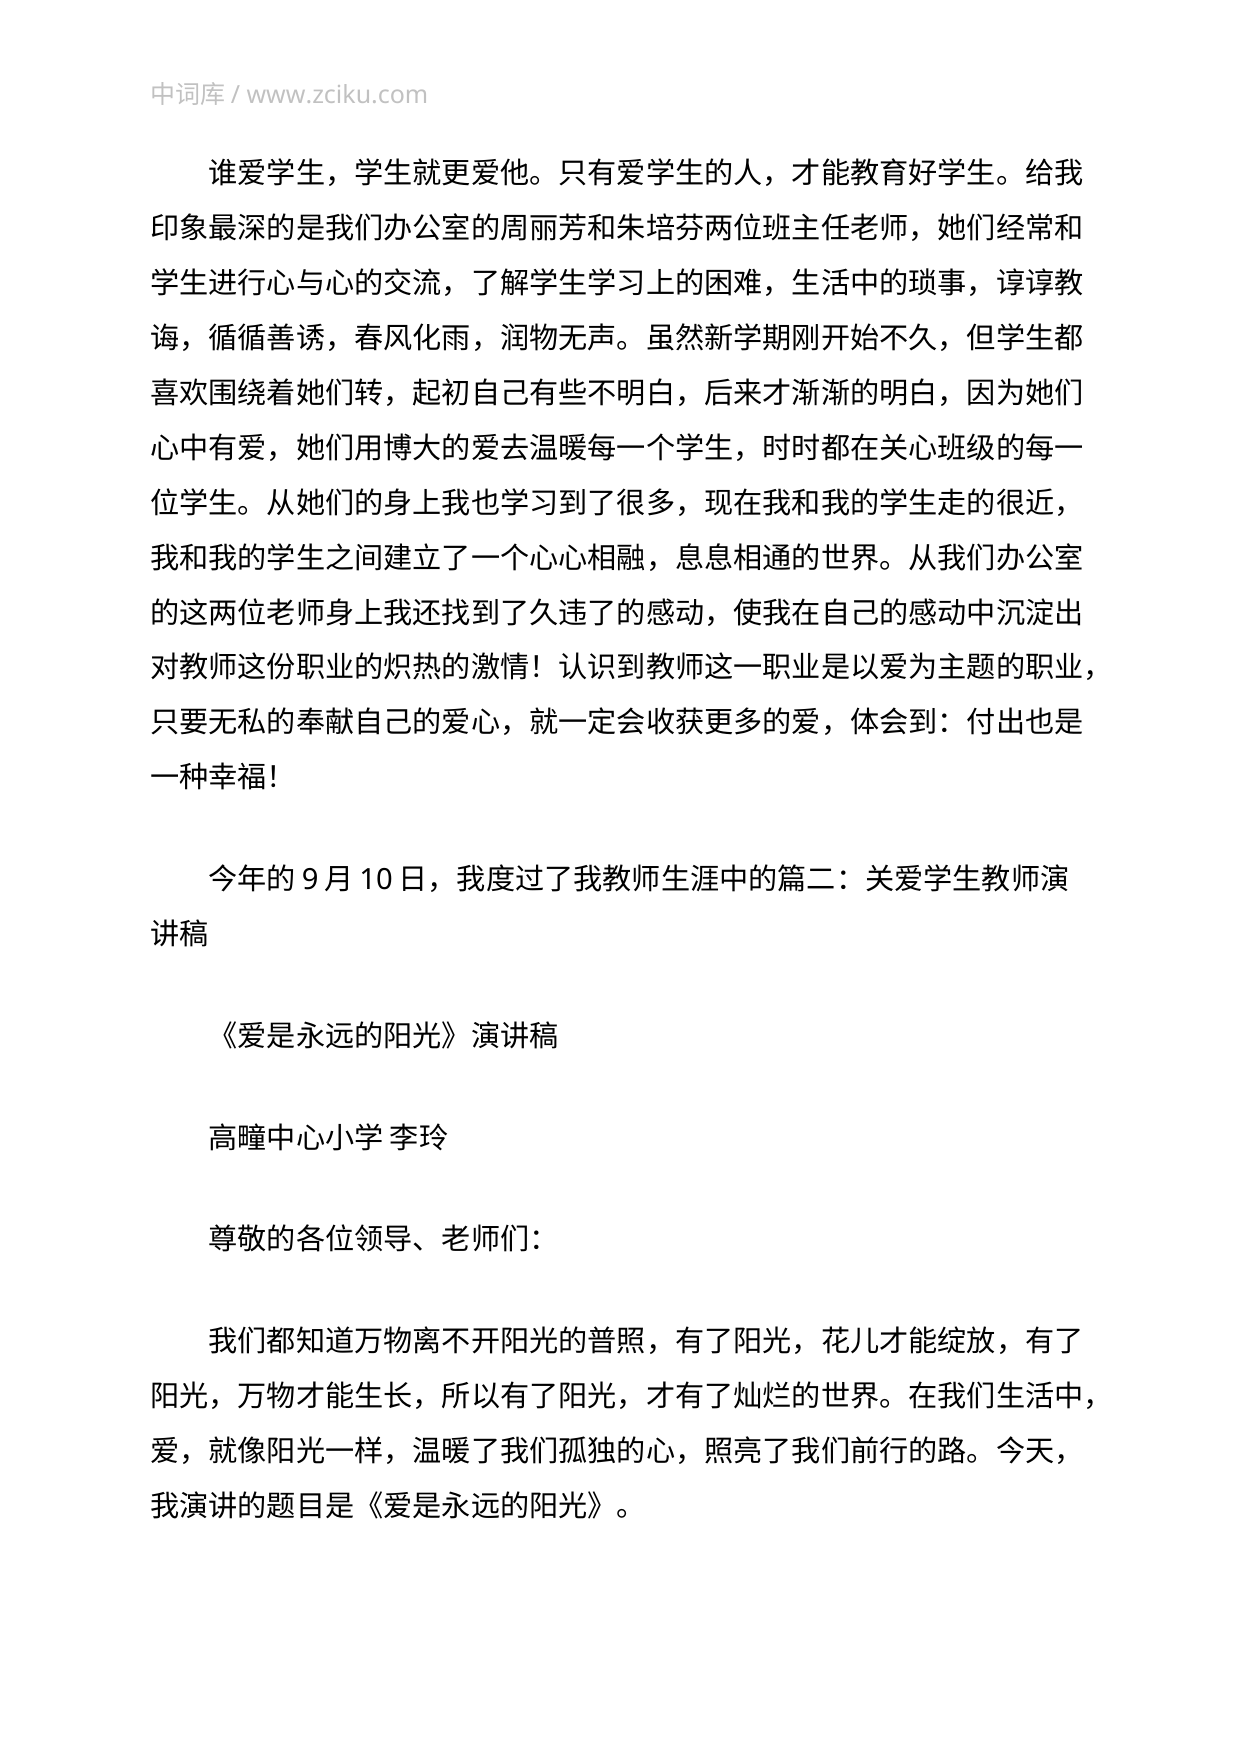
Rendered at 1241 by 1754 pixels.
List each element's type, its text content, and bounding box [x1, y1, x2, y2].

text 今年的9月10日，我度过了我教师生涯中的篇二：关爱学生教师演讲稿 [150, 856, 1090, 953]
text 谁爱学生，学生就更爱他。只有爱学生的人，才能教育好学生。给我印象最深的是我们办公室的周丽芳和朱培芬两位班主任老师，她们经常和学生进行心与心的交流，了解学生学习上的困难，生活中的琐事，谆谆教诲，循循善诱，春风化雨，润物无声。虽然新学期刚开始不久，但学生都喜欢围绕着她们转，起初自己有些不明白，后来才渐渐的明白，因为她们心中有爱，她们用博大的爱去温暖每一个学生，时时都在关心班级的每一位学生。从她们的身上我也学习到了很多，现在我和我的学生走的很近，我和我的学生之间建立了一个心心相融，息息相通的世界。从我们办公室的这两位老师身上我还找到了久违了的感动，使我在自己的感动中沉淀出对教师这份职业的炽热的激情！认识到教师这一职业是以爱为主题的职业，只要无私的奉献自己的爱心，就一定会收获更多的爱，体会到：付出也是一种幸福！ [150, 150, 1090, 796]
text 《爱是永远的阳光》演讲稿 [150, 1012, 1090, 1055]
text 我们都知道万物离不开阳光的普照，有了阳光，花儿才能绽放，有了阳光，万物才能生长，所以有了阳光，才有了灿烂的世界。在我们生活中，爱，就像阳光一样，温暖了我们孤独的心，照亮了我们前行的路。今天，我演讲的题目是《爱是永远的阳光》。 [150, 1318, 1090, 1525]
text 高疃中心小学 李玲 [150, 1114, 1090, 1156]
text 尊敬的各位领导、老师们： [150, 1216, 1090, 1258]
